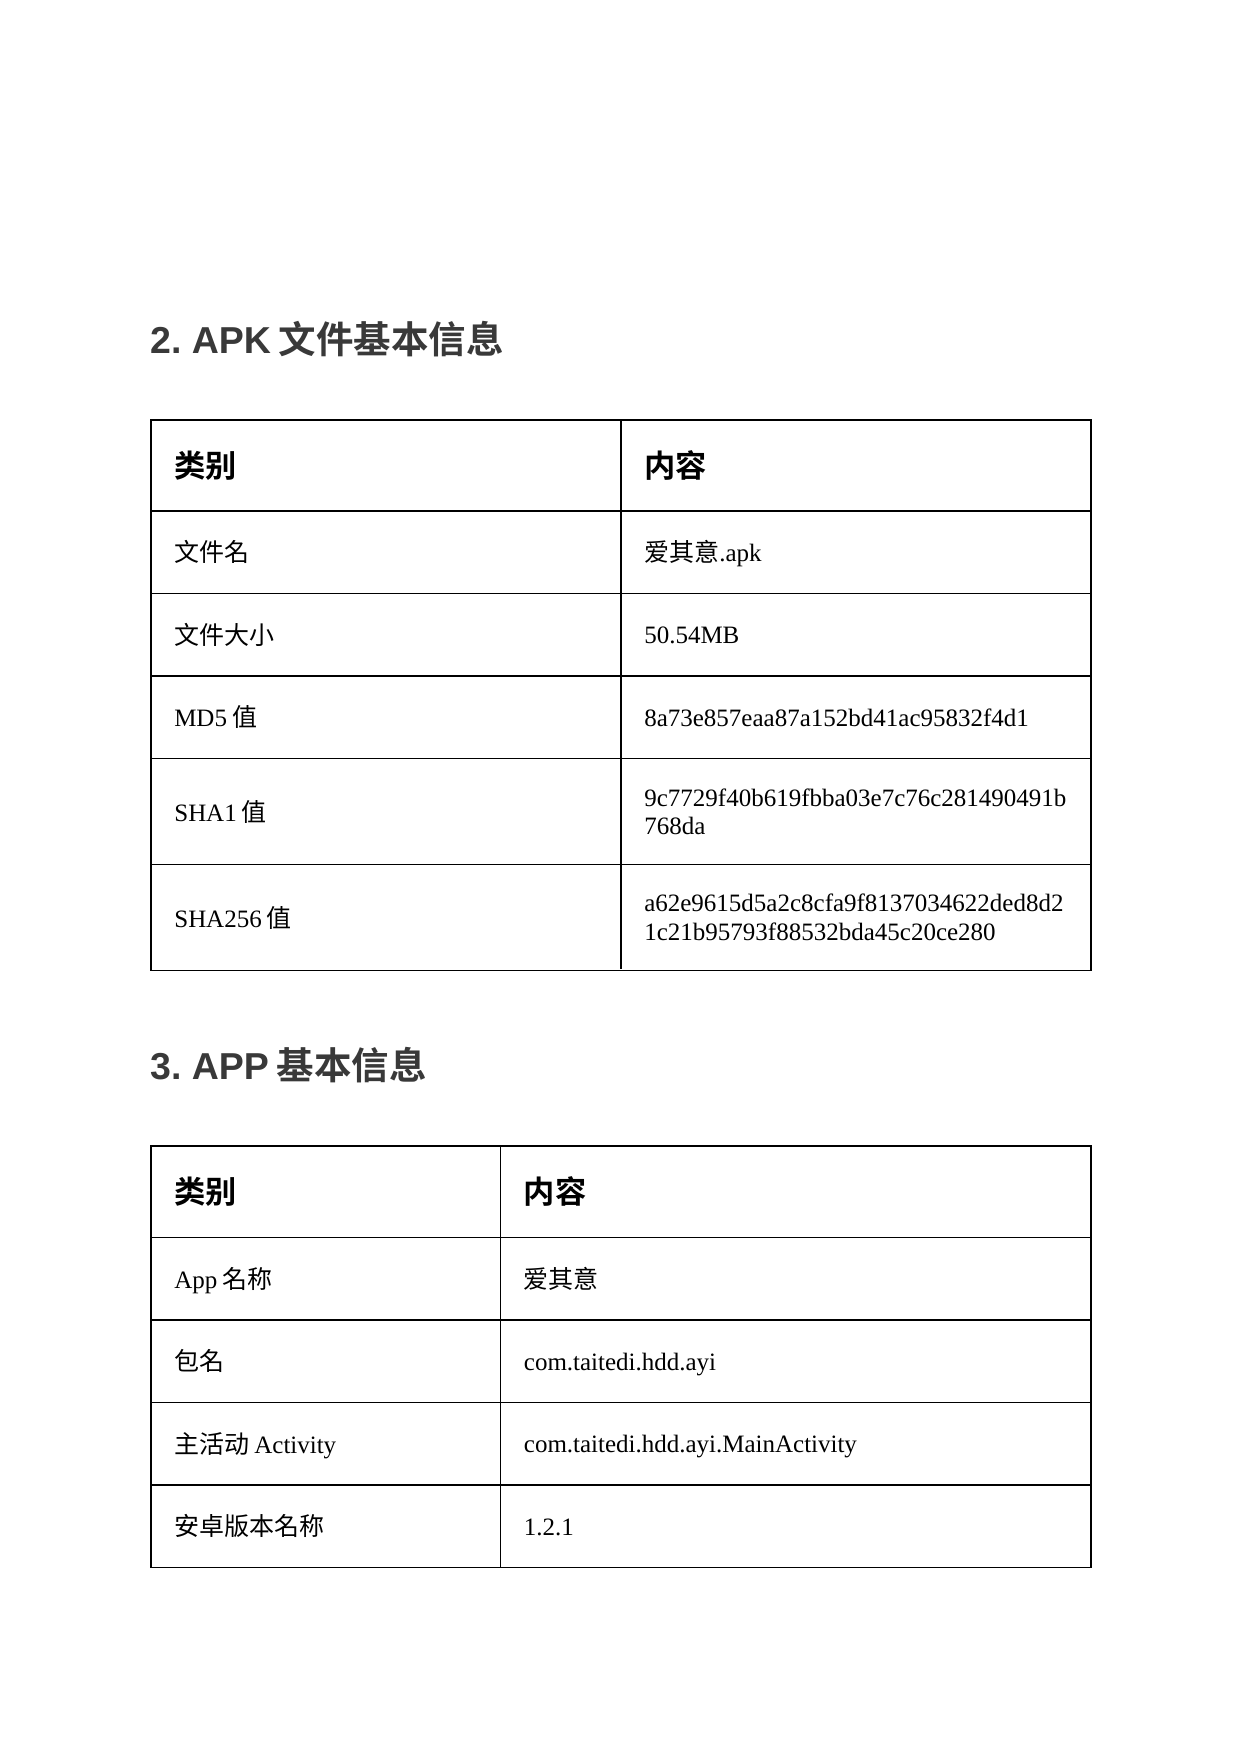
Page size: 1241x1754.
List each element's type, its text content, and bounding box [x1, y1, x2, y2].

table_cell SHA1值 [152, 759, 620, 863]
table_cell MD5值 [152, 677, 620, 758]
subtitle 2. APK文件基本信息 [150, 313, 1090, 364]
table_cell 爱其意 [501, 1238, 1090, 1319]
subtitle 3. APP基本信息 [150, 1040, 1090, 1091]
table_cell 文件大小 [152, 594, 620, 675]
table_header 类别 [152, 421, 620, 510]
table_cell 8a73e857eaa87a152bd41ac95832f4d1 [622, 677, 1090, 758]
table_header 类别 [152, 1147, 500, 1236]
table_cell 主活动Activity [152, 1403, 500, 1484]
table_cell 安卓版本名称 [152, 1486, 500, 1566]
table_cell com.taitedi.hdd.ayi.MainActivity [501, 1403, 1090, 1484]
table_cell App名称 [152, 1238, 500, 1319]
table_cell 9c7729f40b619fbba03e7c76c281490491b768da [622, 759, 1090, 863]
table_cell com.taitedi.hdd.ayi [501, 1321, 1090, 1401]
table_cell SHA256值 [152, 865, 620, 969]
table_header 内容 [622, 421, 1090, 510]
table_cell 1.2.1 [501, 1486, 1090, 1566]
table_cell 爱其意.apk [622, 512, 1090, 593]
table_cell 包名 [152, 1321, 500, 1401]
table_cell a62e9615d5a2c8cfa9f8137034622ded8d21c21b95793f88532bda45c20ce280 [622, 865, 1090, 969]
table_cell 文件名 [152, 512, 620, 593]
table_cell 50.54MB [622, 594, 1090, 675]
table_header 内容 [501, 1147, 1090, 1236]
